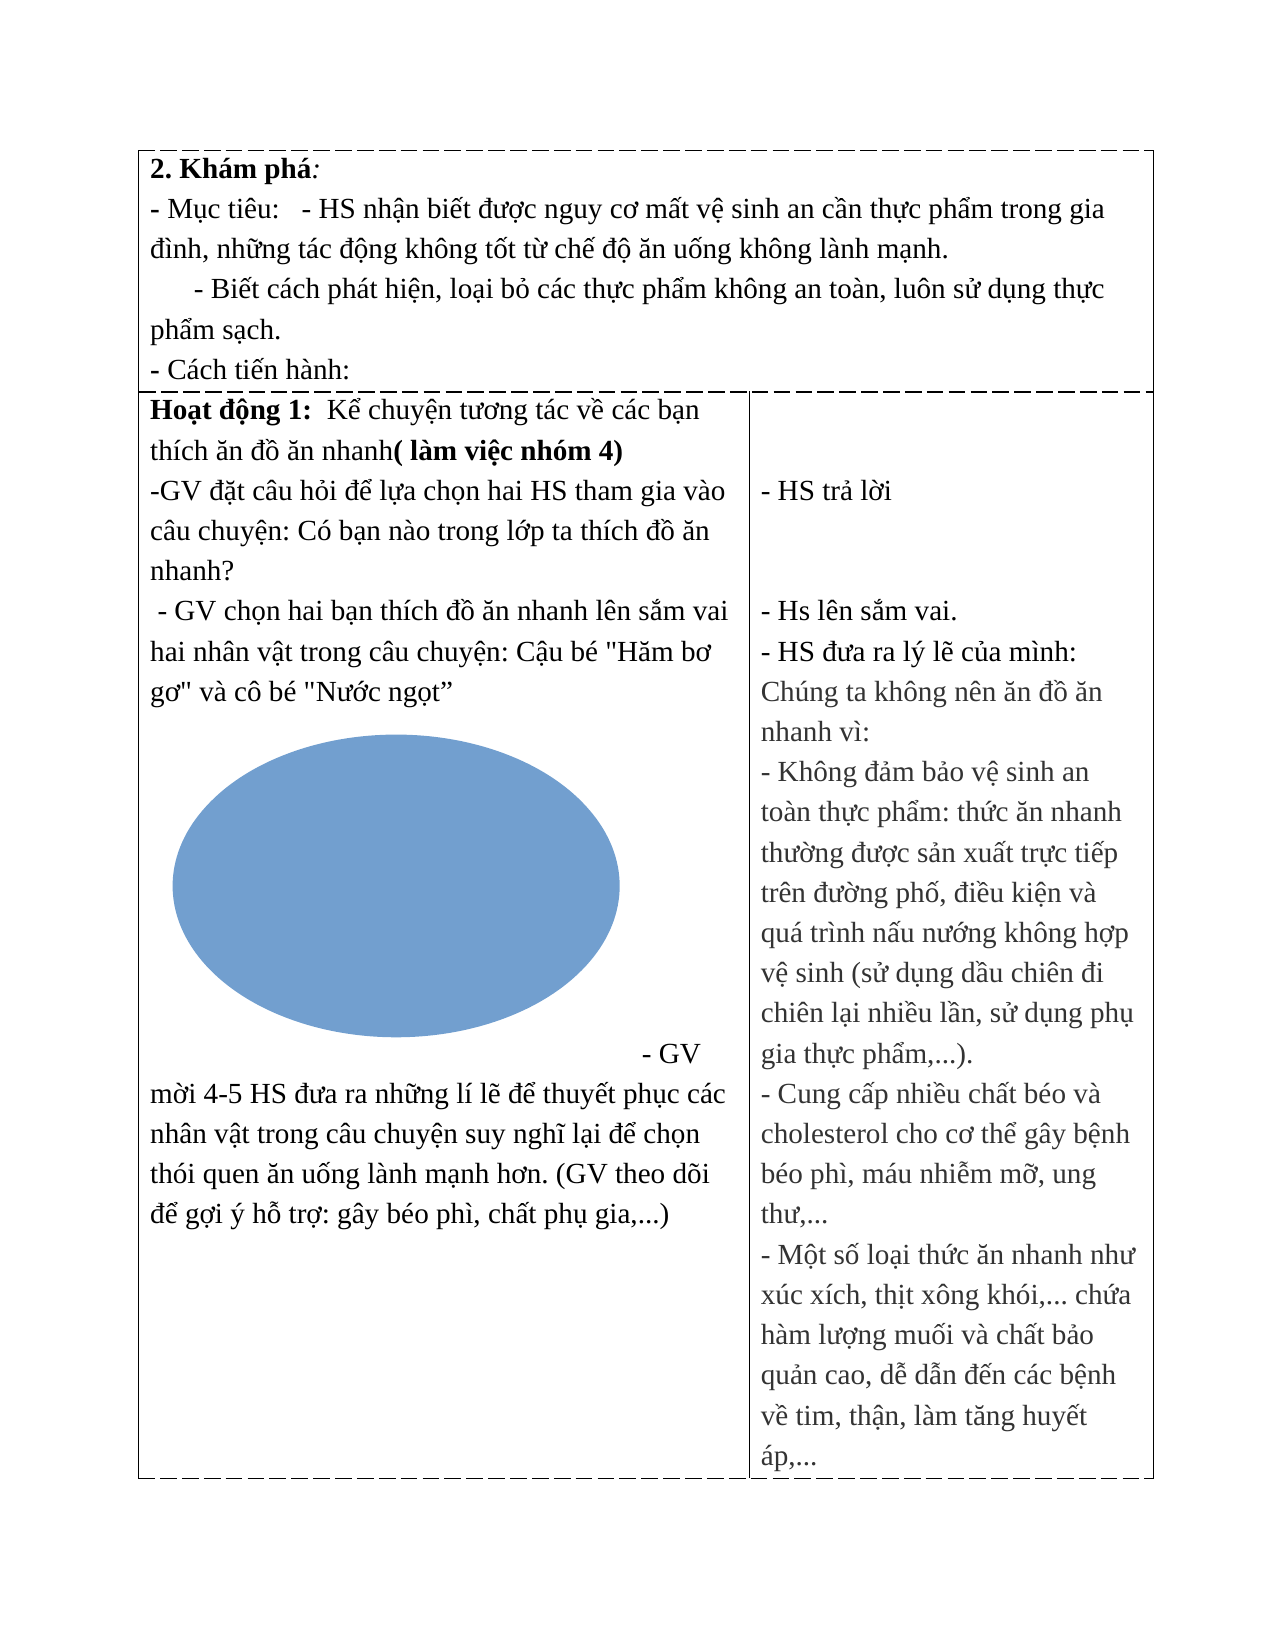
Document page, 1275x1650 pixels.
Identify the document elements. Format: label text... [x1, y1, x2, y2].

table_cell 2. Khám phá: - Mục tiêu: - HS nhận biết được nguy cơ mất vệ sinh an cần thực phẩm trong gia đình, những tác động không tốt từ chế độ ăn uống không lành mạnh. - Biết cách phát hiện, loại bỏ các thực phẩm không an toàn, luôn sử dụng thực phẩm sạch. - Cách tiến hành: [139, 150, 1153, 391]
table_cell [139, 391, 749, 1478]
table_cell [750, 391, 1153, 1478]
